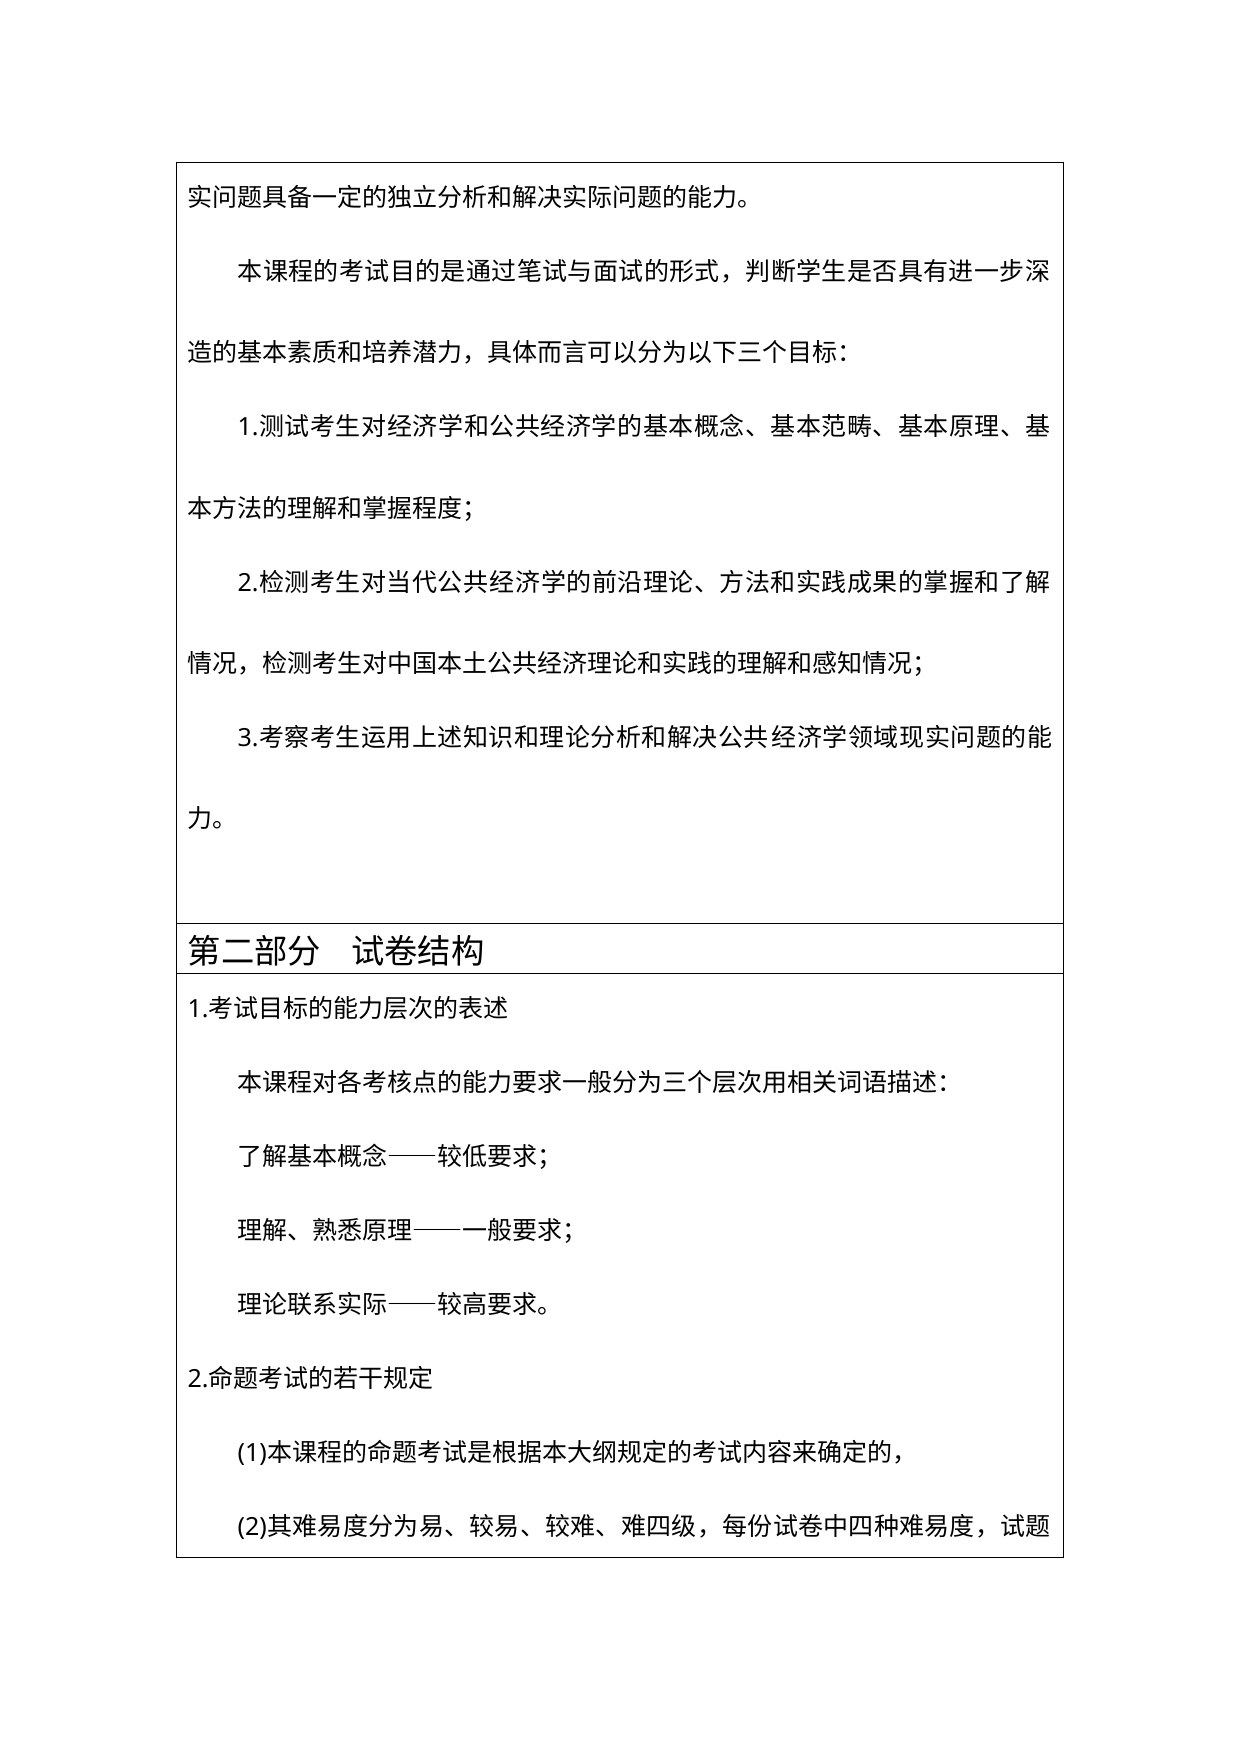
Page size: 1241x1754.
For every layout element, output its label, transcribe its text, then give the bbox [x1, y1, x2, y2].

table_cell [177, 163, 1063, 923]
table_cell 第二部分 试卷结构 [177, 924, 1063, 973]
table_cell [177, 974, 1063, 1557]
